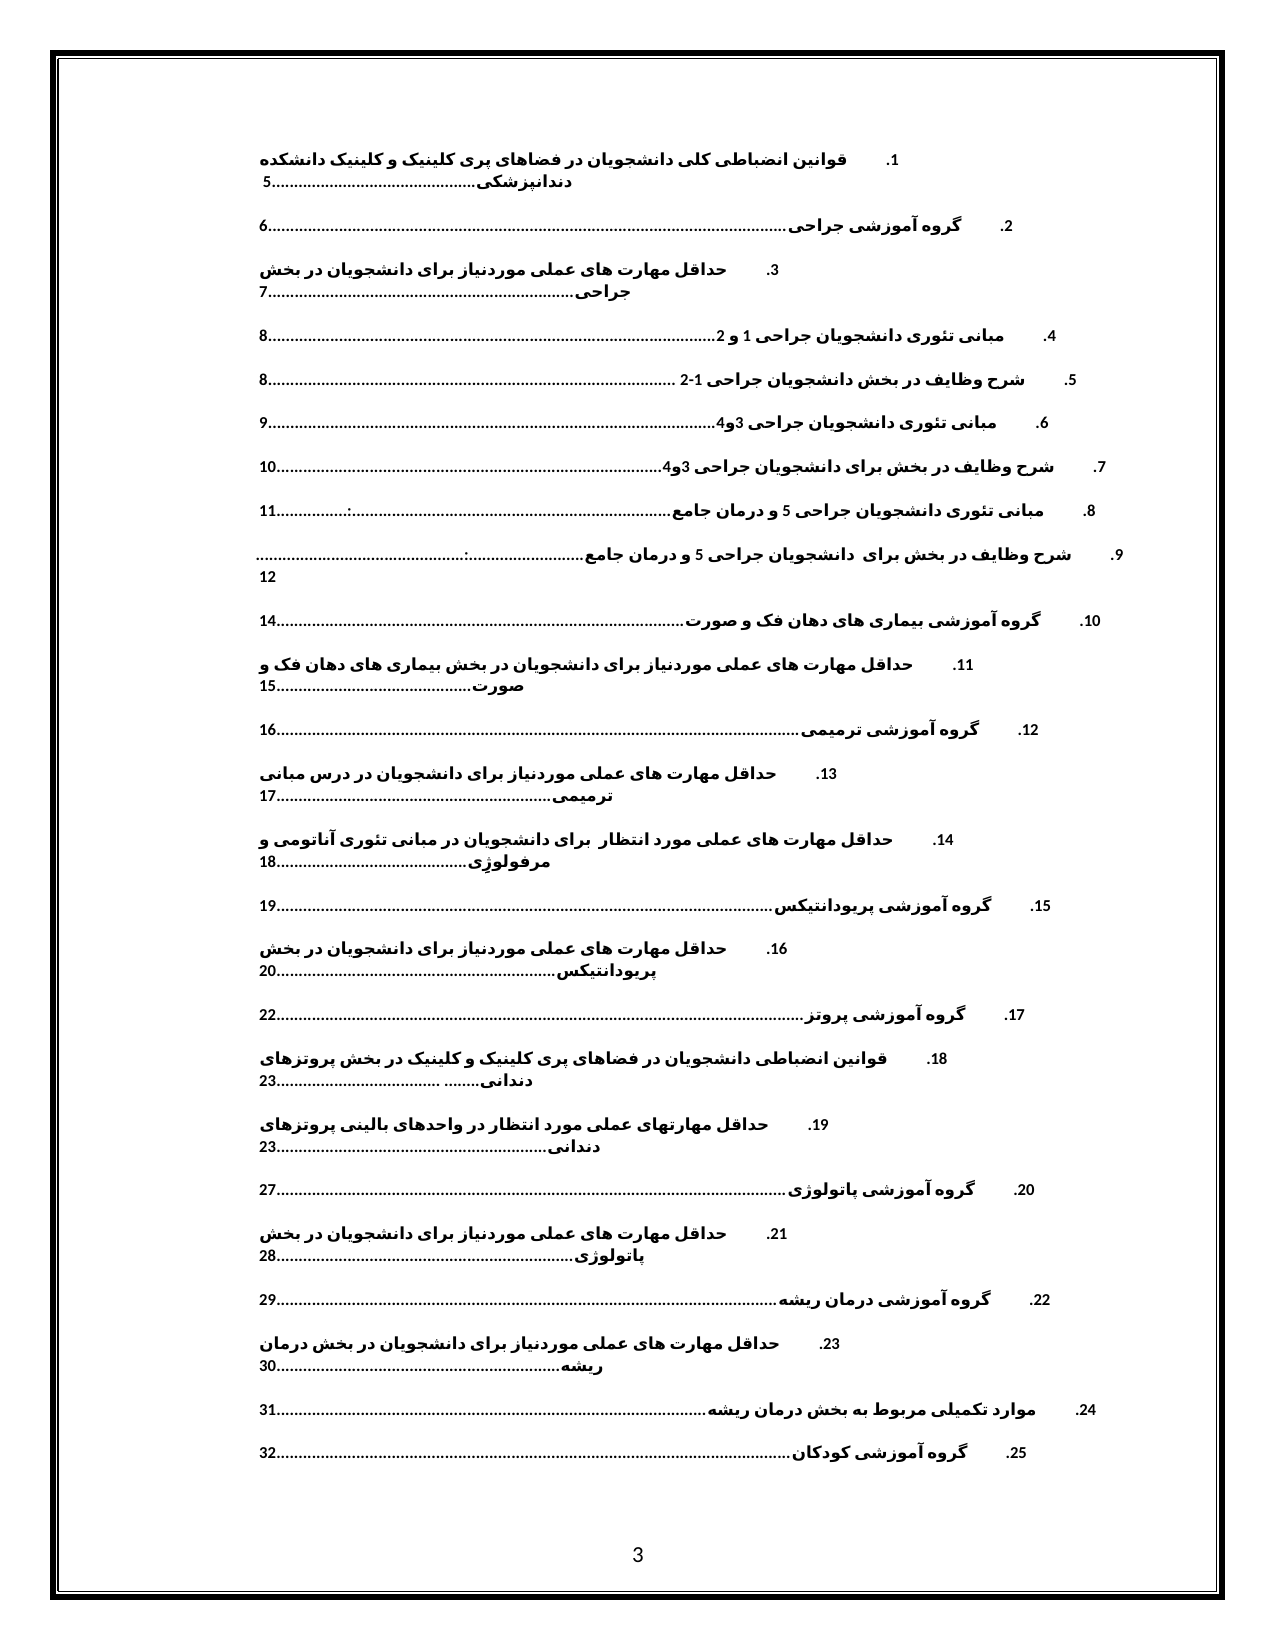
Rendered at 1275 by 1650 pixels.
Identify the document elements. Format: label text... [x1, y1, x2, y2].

list حداقل مهارتهای عملی مورد انتظار در واحدهای بالینی پروتزهای دندانی.............................................................23 [256, 1114, 1126, 1156]
list گروه آموزشی ترمیمی......................................................................................................................16 [256, 719, 1126, 740]
list مبانی تئوری دانشجویان جراحی 3و4.....................................................................................................9 [256, 413, 1126, 433]
list گروه آموزشی پریودانتیکس................................................................................................................19 [256, 895, 1126, 915]
list حداقل مهارت های عملی موردنیاز برای دانشجویان در بخش پاتولوژی...................................................................28 [256, 1223, 1126, 1266]
list مبانی تئوری دانشجویان جراحی 1 و 2.....................................................................................................8 [256, 325, 1126, 345]
list گروه آموزشی کودکان....................................................................................................................32 [256, 1443, 1126, 1463]
list حداقل مهارت های عملی موردنیاز برای دانشجویان در بخش درمان ریشه................................................................30 [256, 1333, 1126, 1375]
list حداقل مهارت های عملی موردنیاز برای دانشجویان در بخش جراحی.....................................................................7 [256, 259, 1126, 301]
list قوانین انضباطی دانشجویان در فضاهای پری کلینیک و کلینیک در بخش پروتزهای دندانی........ .....................................23 [256, 1048, 1126, 1090]
list گروه آموزشی پاتولوژی...................................................................................................................27 [256, 1180, 1126, 1200]
list شرح وظایف در بخش برای دانشجویان جراحی 3و4.......................................................................................10 [256, 456, 1126, 477]
list حداقل مهارت های عملی موردنیاز برای دانشجویان در درس مبانی ترمیمی..............................................................17 [256, 763, 1126, 806]
list موارد تکمیلی مربوط به بخش درمان ریشه.................................................................................................31 [256, 1399, 1126, 1419]
list حداقل مهارت های عملی مورد انتظار برای دانشجویان در مبانی تئوری آناتومی و مرفولوژِِی...........................................18 [256, 829, 1126, 871]
list مبانی تئوری دانشجویان جراحی 5 و درمان جامع........................................................................:................11 [256, 500, 1126, 521]
list گروه آموزشی درمان ریشه.................................................................................................................29 [256, 1289, 1126, 1309]
list حداقل مهارت های عملی موردنیاز برای دانشجویان در بخش بیماری های دهان فک و صورت............................................15 [256, 654, 1126, 696]
list شرح وظایف در بخش برای دانشجویان جراحی 5 و درمان جامع..........................:...............................................12 [256, 544, 1126, 586]
list گروه آموزشی پروتز.......................................................................................................................22 [256, 1004, 1126, 1025]
list حداقل مهارت های عملی موردنیاز برای دانشجویان در بخش پریودانتیکس...............................................................20 [256, 939, 1126, 981]
list گروه آموزشی جراحی.....................................................................................................................6 [256, 215, 1126, 236]
list گروه آموزشی بیماری های دهان فک و صورت............................................................................................14 [256, 610, 1126, 630]
list قوانین انضباطی کلی دانشجویان در فضاهای پری کلینیک و کلینیک دانشکده دندانپزشکی..............................................5 [256, 149, 1126, 192]
list شرح وظایف در بخش دانشجویان جراحی 1-2 ............................................................................................8 [256, 369, 1126, 389]
